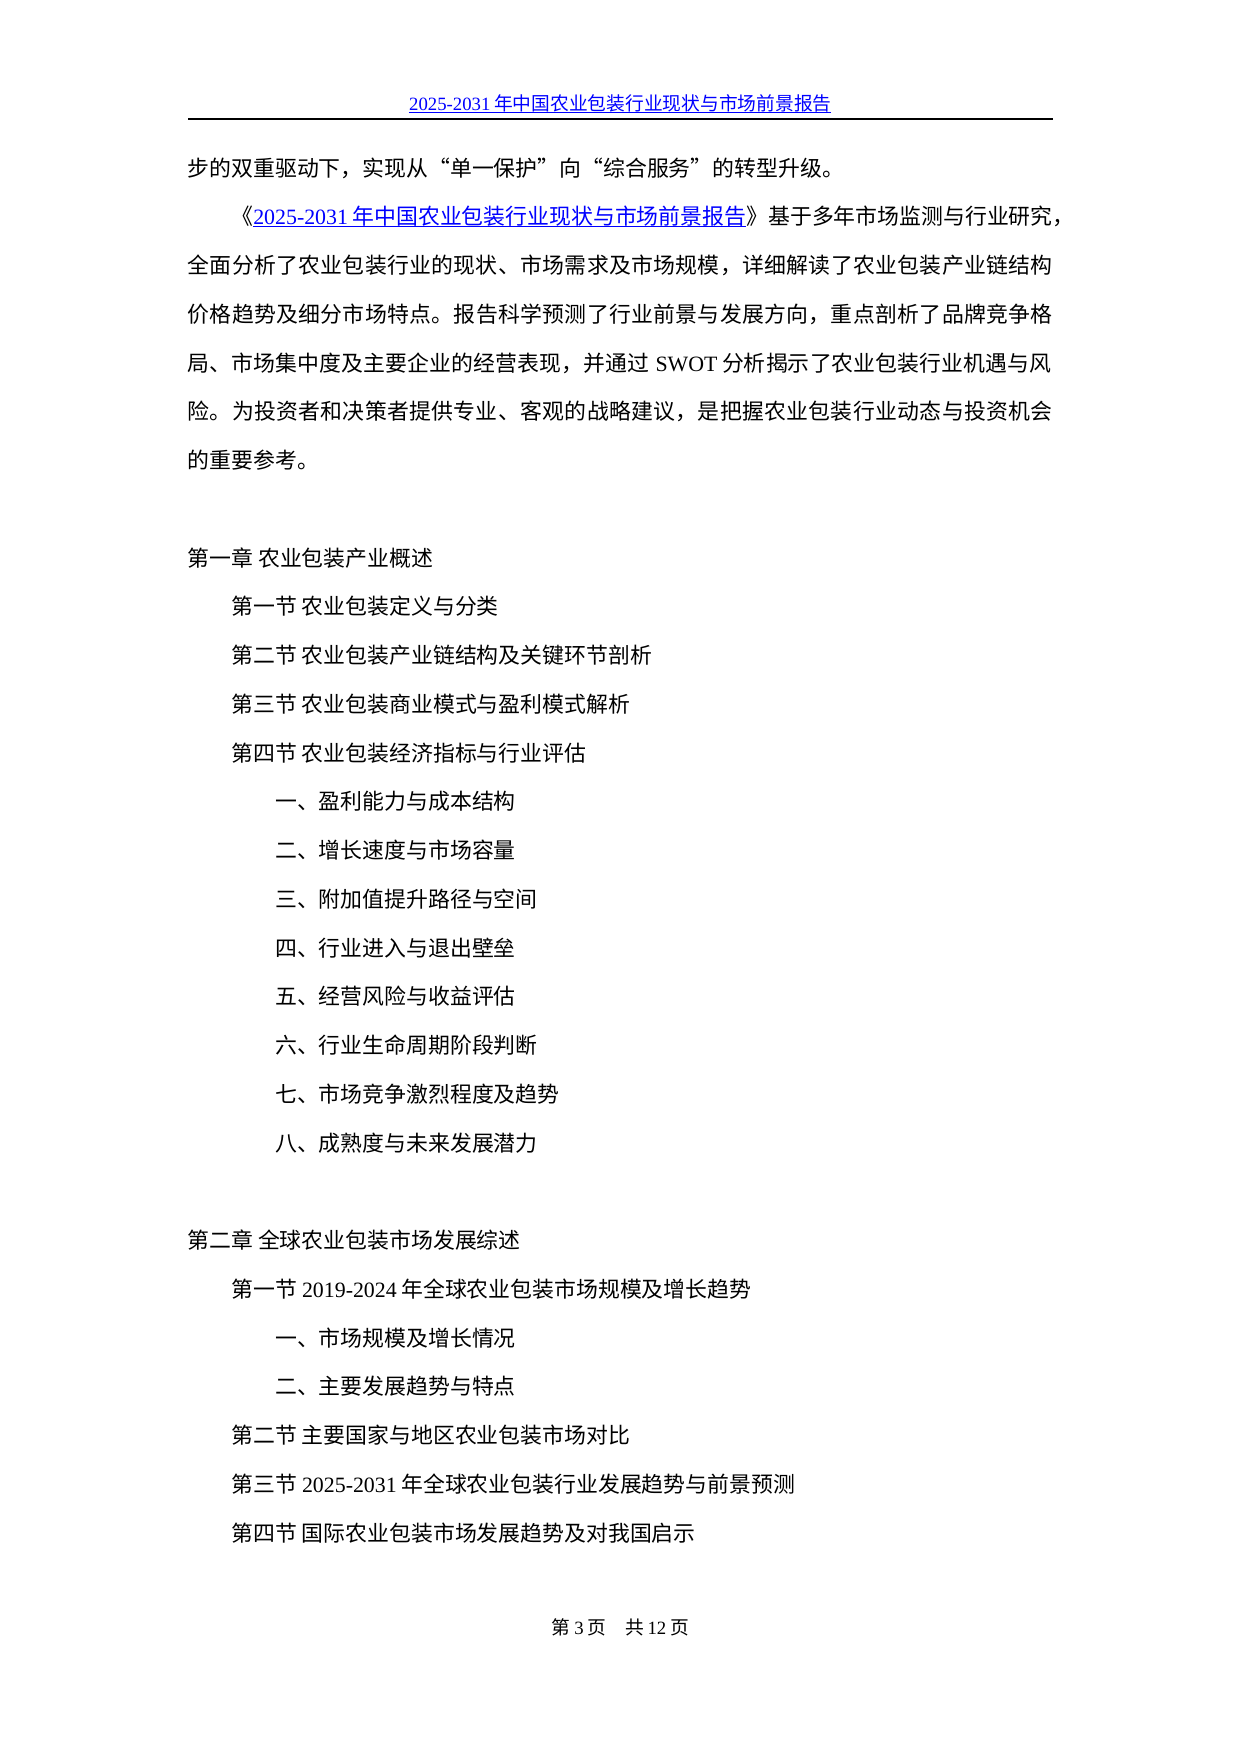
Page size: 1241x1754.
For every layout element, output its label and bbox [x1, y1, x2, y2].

text [187, 150, 1053, 1548]
